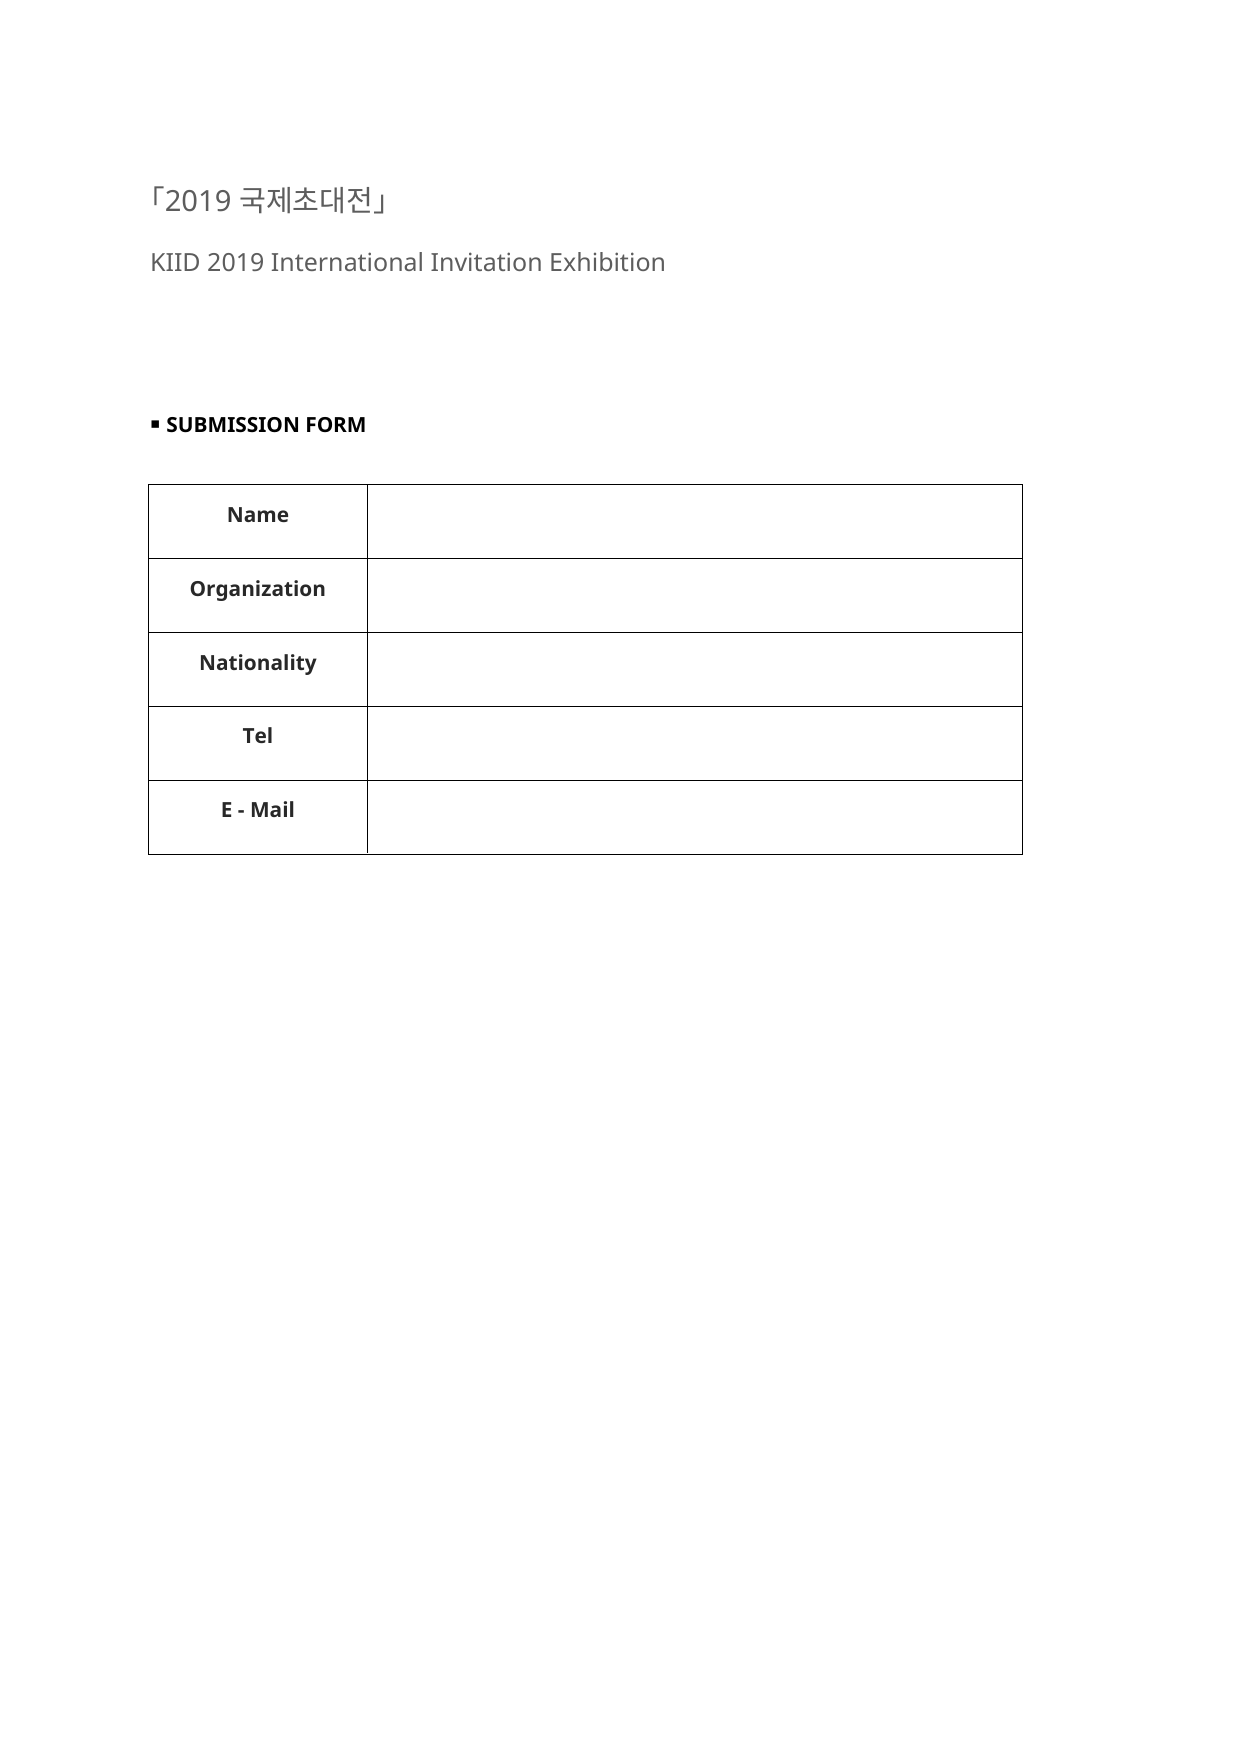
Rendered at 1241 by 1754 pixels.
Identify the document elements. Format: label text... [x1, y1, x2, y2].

text ￭ SUBMISSION FORM [150, 408, 1090, 439]
table_cell Nationality [149, 633, 367, 706]
table_cell E - Mail [149, 781, 367, 853]
table_cell Tel [149, 707, 367, 779]
table_header [368, 485, 1022, 558]
table_cell [368, 633, 1022, 706]
table_cell [368, 781, 1022, 853]
table_cell [368, 707, 1022, 779]
table_cell [368, 559, 1022, 632]
table_header Name [149, 485, 367, 558]
table_cell Organization [149, 559, 367, 632]
text ｢2019 국제초대전｣ [150, 177, 1090, 219]
text KIID 2019 International Invitation Exhibition [150, 245, 1090, 279]
